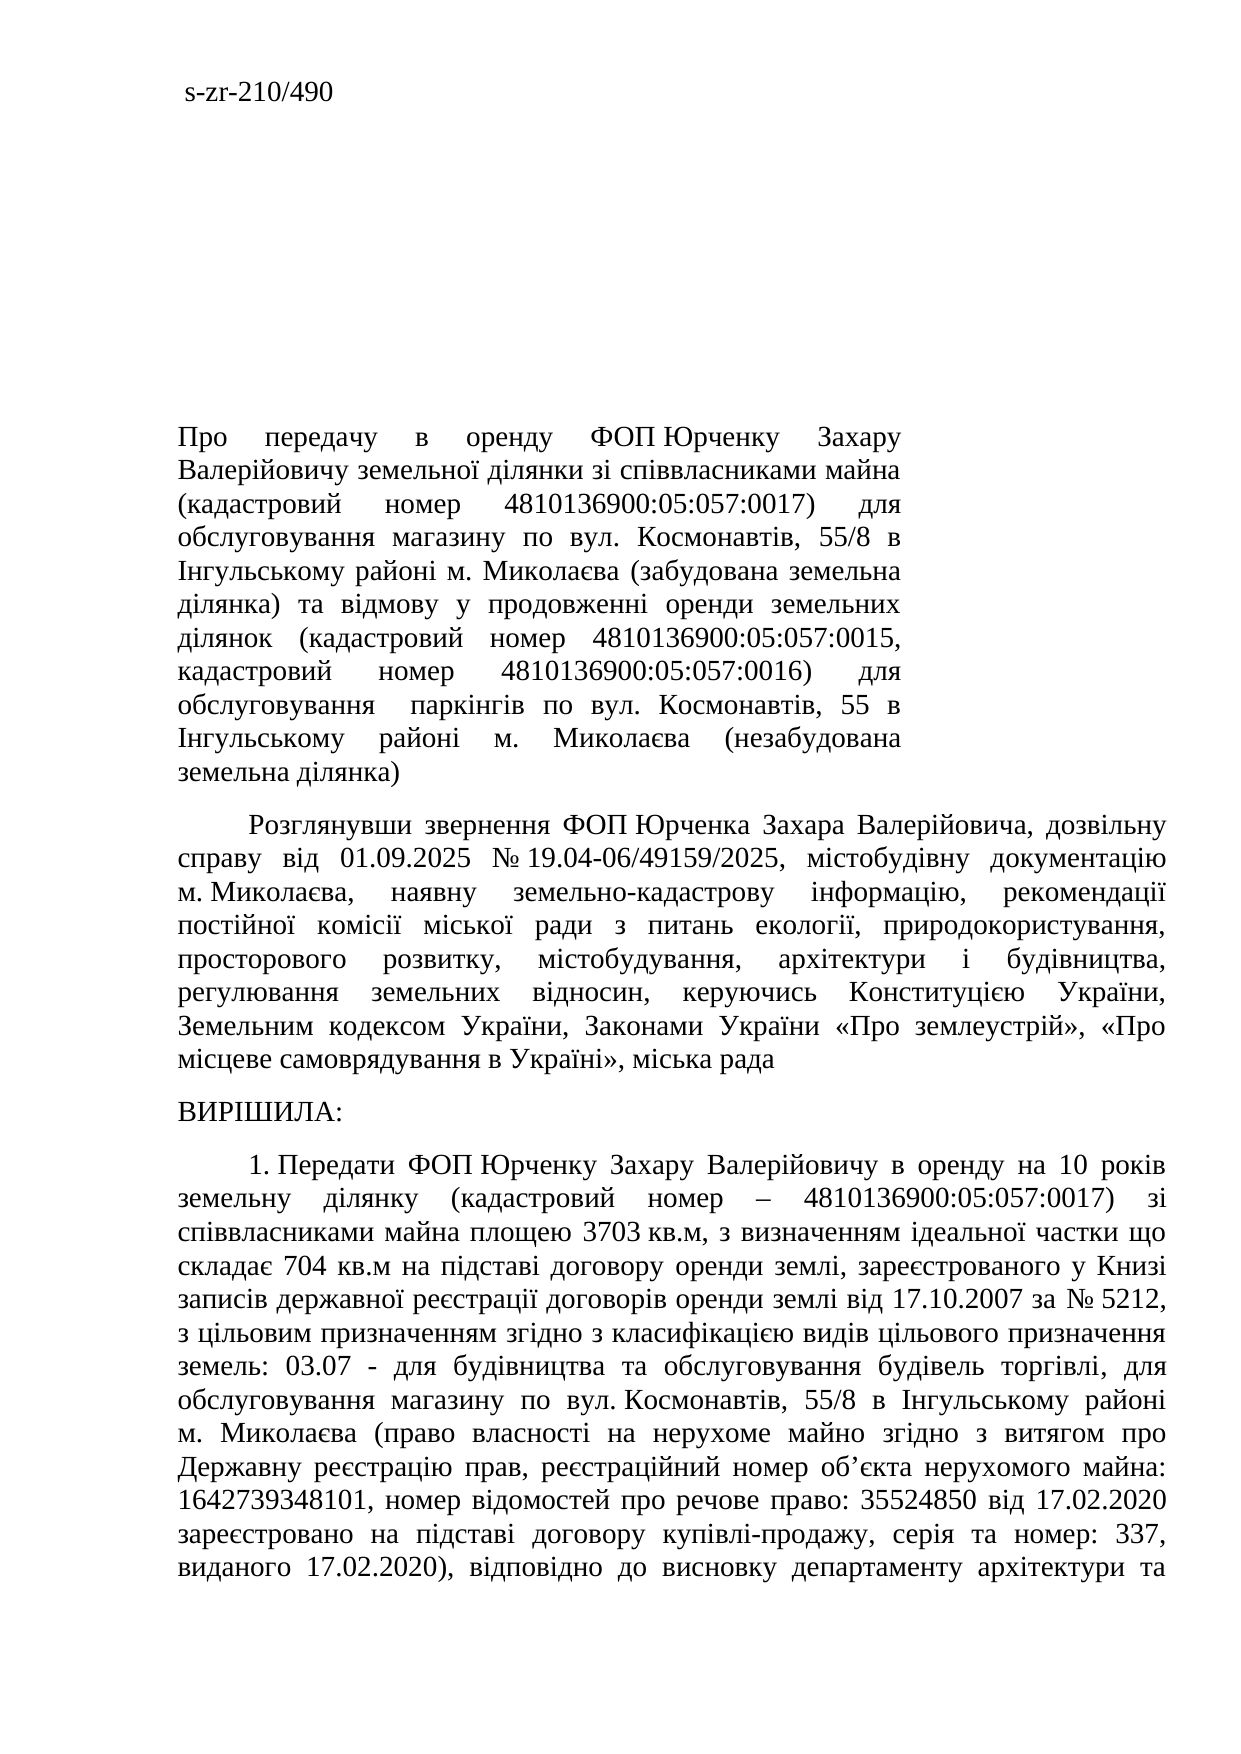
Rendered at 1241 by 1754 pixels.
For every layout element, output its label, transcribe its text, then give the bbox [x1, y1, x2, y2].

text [177, 1147, 1167, 1583]
text s-zr-210/490 [184, 74, 1169, 107]
text ВИРІШИЛА: [177, 1094, 1169, 1128]
text Розглянувши звернення ФОП Юрченка Захара Валерійовича, дозвільну справу від 01.09.2025 № 19.04-06/49159/2025, містобудівну документацію м. Миколаєва, наявну земельно-кадастрову інформацію, рекомендації постійної комісії міської ради з питань екології, природокористування, просторового розвитку, містобудування, архітектури і будівництва, регулювання земельних відносин, керуючись Конституцією України, Земельним кодексом України, Законами України «Про землеустрій», «Про місцеве самоврядування в Україні», міська рада [177, 807, 1167, 1075]
text Про передачу в оренду ФОП Юрченку Захару Валерійовичу земельної ділянки зі співвласниками майна (кадастровий номер 4810136900:05:057:0017) для обслуговування магазину по вул. Космонавтів, 55/8 в Інгульському районі м. Миколаєва (забудована земельна ділянка) та відмову у продовженні оренди земельних ділянок (кадастровий номер 4810136900:05:057:0015, кадастровий номер 4810136900:05:057:0016) для обслуговування паркінгів по вул. Космонавтів, 55 в Інгульському районі м. Миколаєва (незабудована земельна ділянка) [177, 419, 901, 788]
